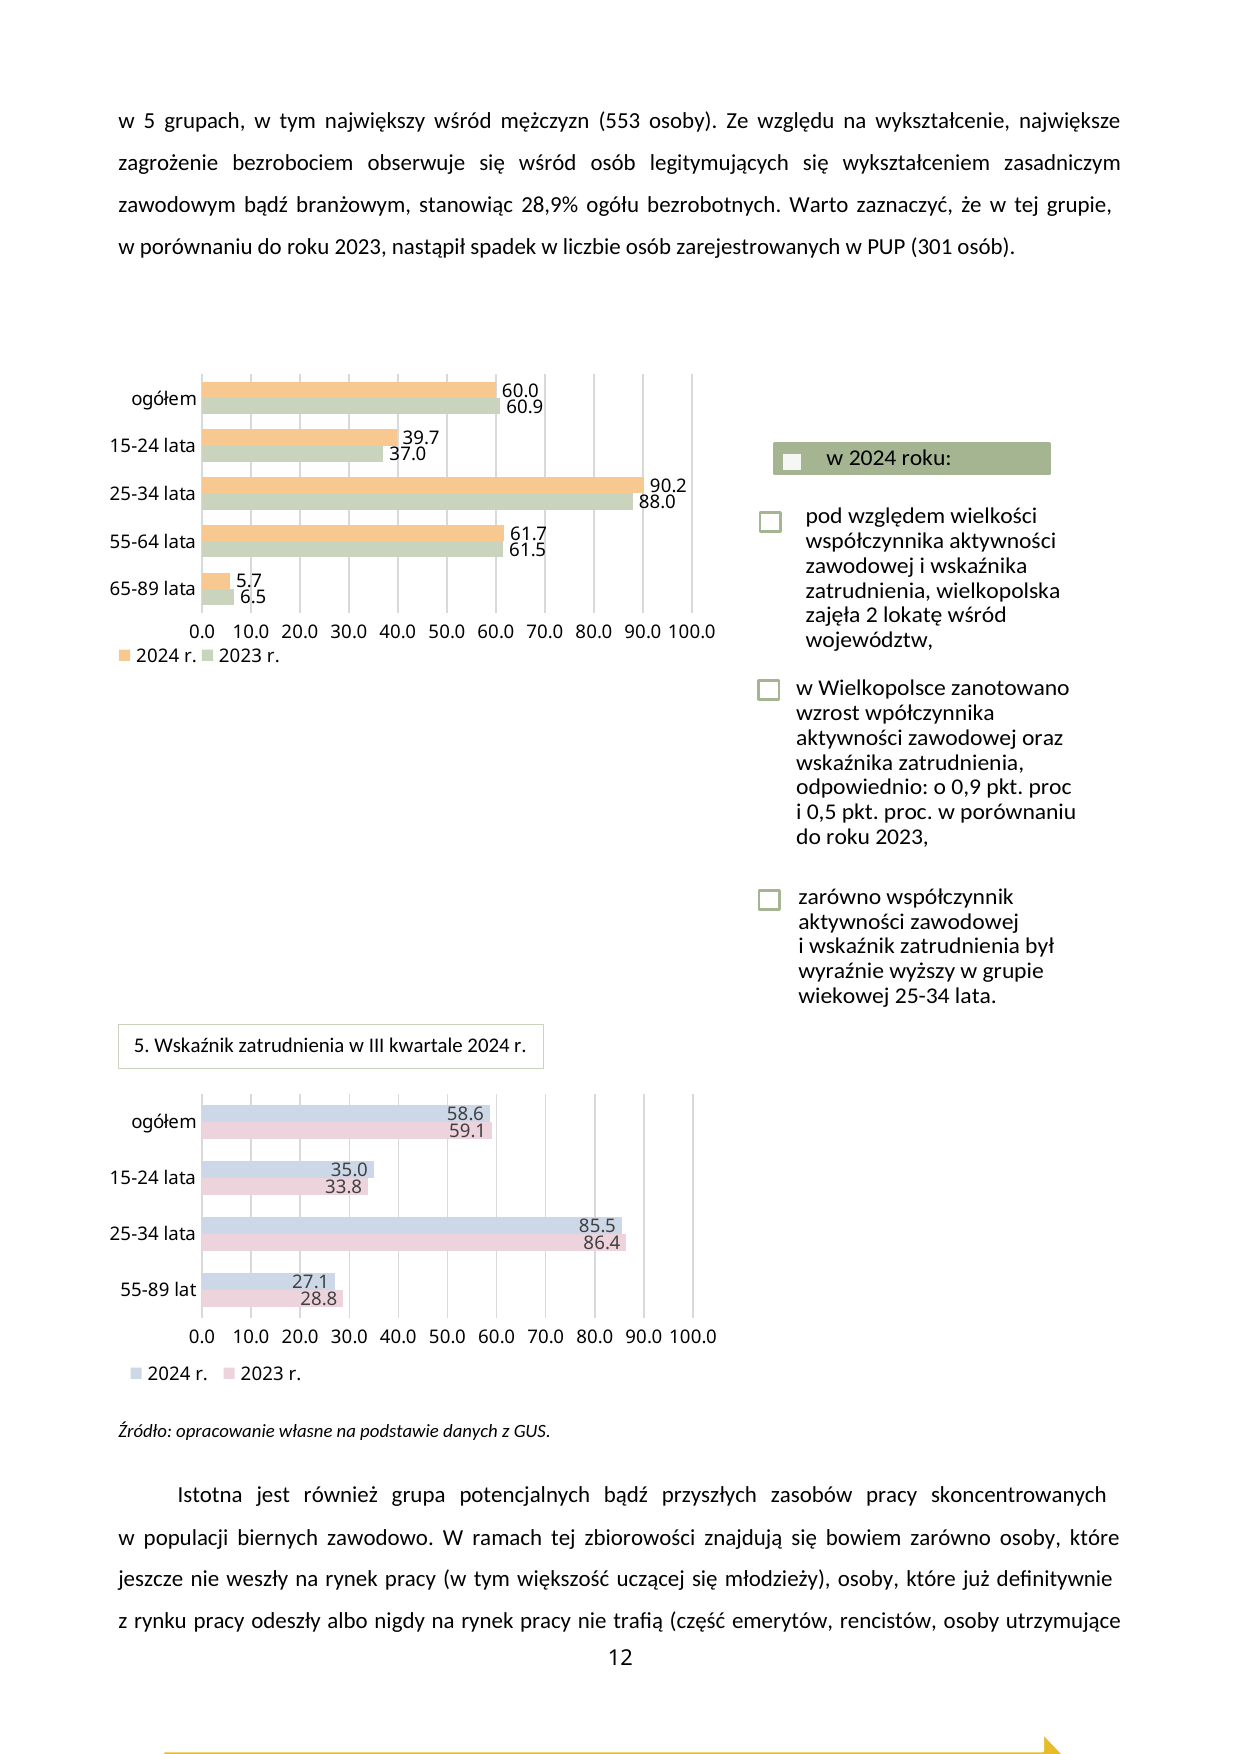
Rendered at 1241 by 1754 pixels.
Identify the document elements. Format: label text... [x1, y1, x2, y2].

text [118, 106, 1122, 260]
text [118, 1481, 1122, 1634]
text Źródło: opracowanie własne na podstawie danych z GUS. [118, 1419, 1122, 1442]
